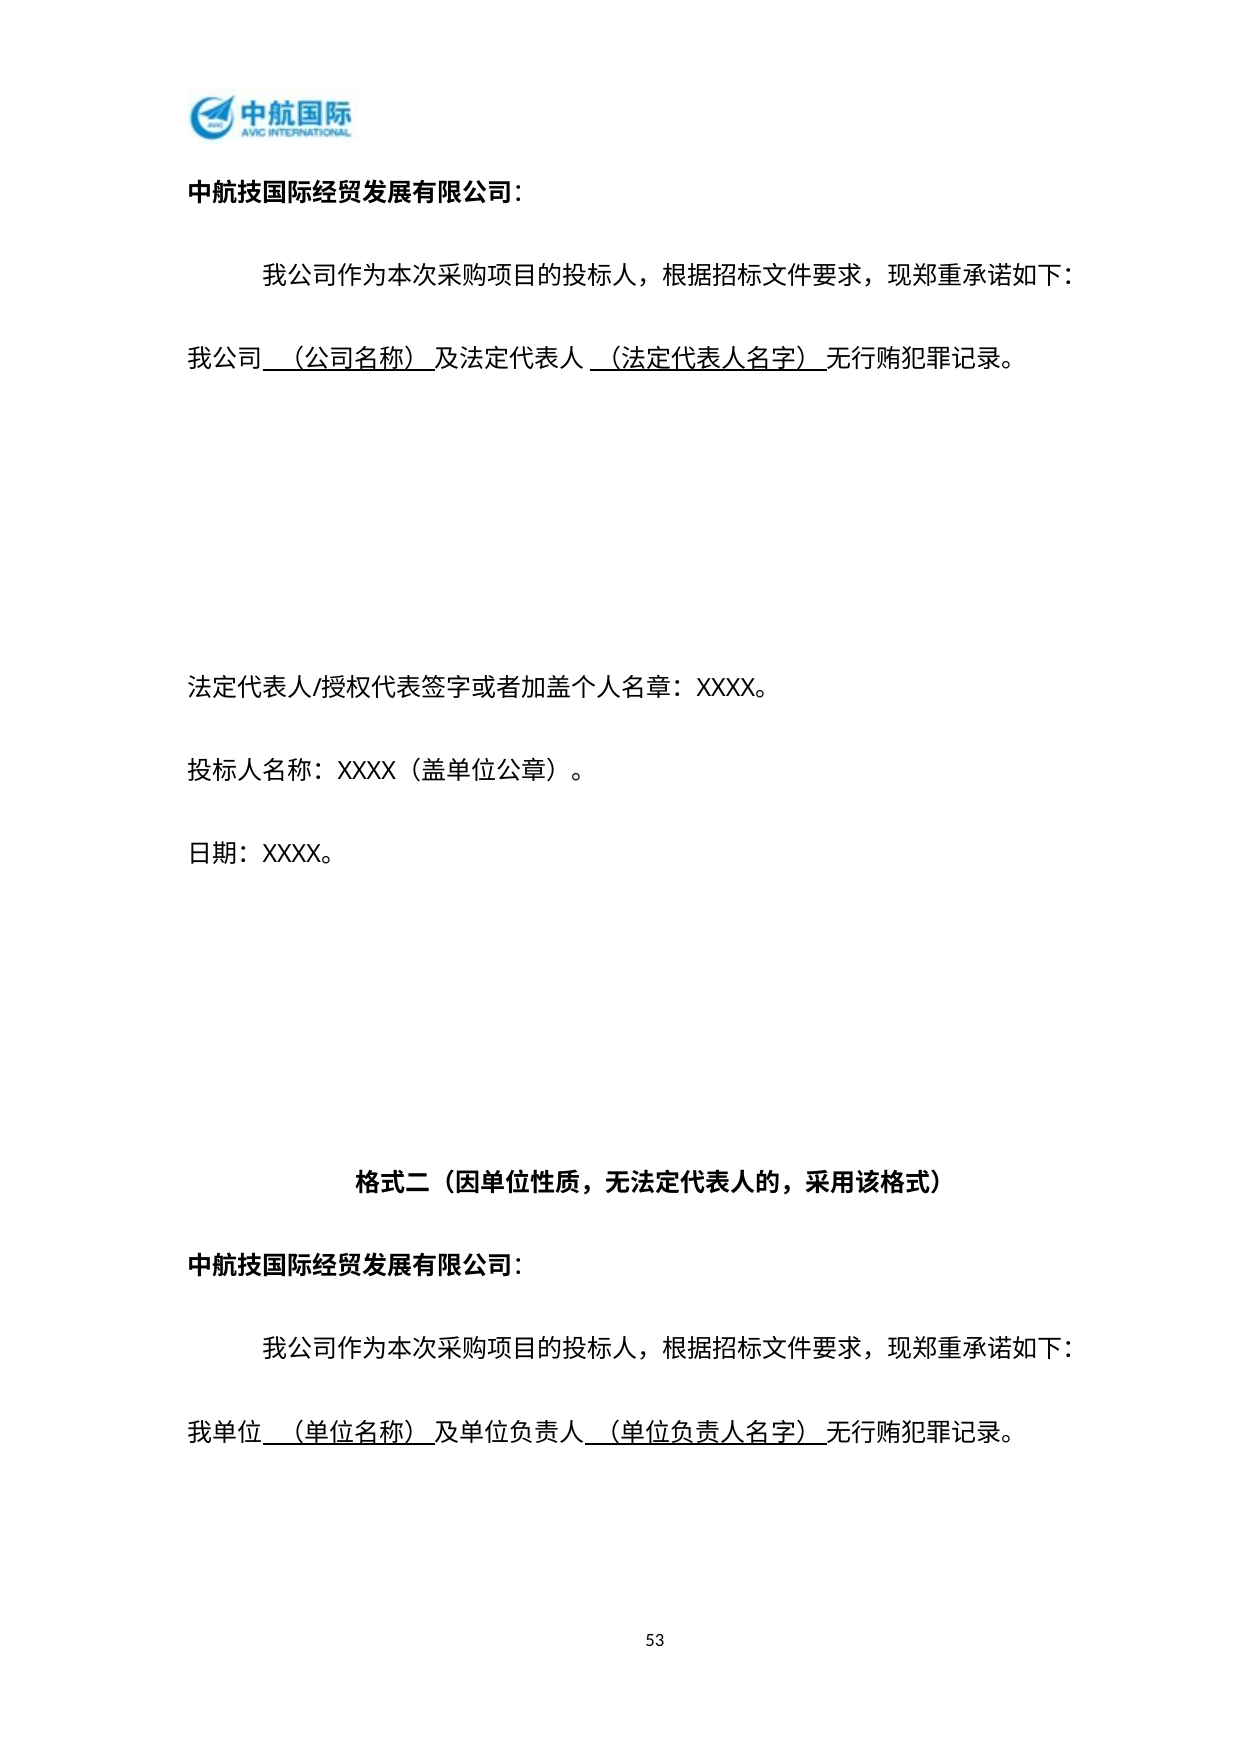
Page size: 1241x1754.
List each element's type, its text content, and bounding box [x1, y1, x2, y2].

text 投标人名称：XXXX（盖单位公章）。 [187, 736, 1122, 801]
picture [187, 88, 358, 145]
text 我公司作为本次采购项目的投标人，根据招标文件要求，现郑重承诺如下： [187, 1314, 1122, 1379]
text 日期：XXXX。 [187, 819, 1122, 884]
text 中航技国际经贸发展有限公司： [187, 1231, 1122, 1296]
text 格式二（因单位性质，无法定代表人的，采用该格式） [187, 1148, 1122, 1213]
text 我单位 （单位名称） 及单位负责人 （单位负责人名字） 无行贿犯罪记录。 [187, 1398, 1122, 1463]
text 我公司作为本次采购项目的投标人，根据招标文件要求，现郑重承诺如下： [187, 241, 1122, 306]
text 法定代表人/授权代表签字或者加盖个人名章：XXXX。 [187, 653, 1122, 718]
text 中航技国际经贸发展有限公司： [187, 158, 1122, 223]
text 我公司 （公司名称） 及法定代表人 （法定代表人名字） 无行贿犯罪记录。 [187, 324, 1122, 389]
